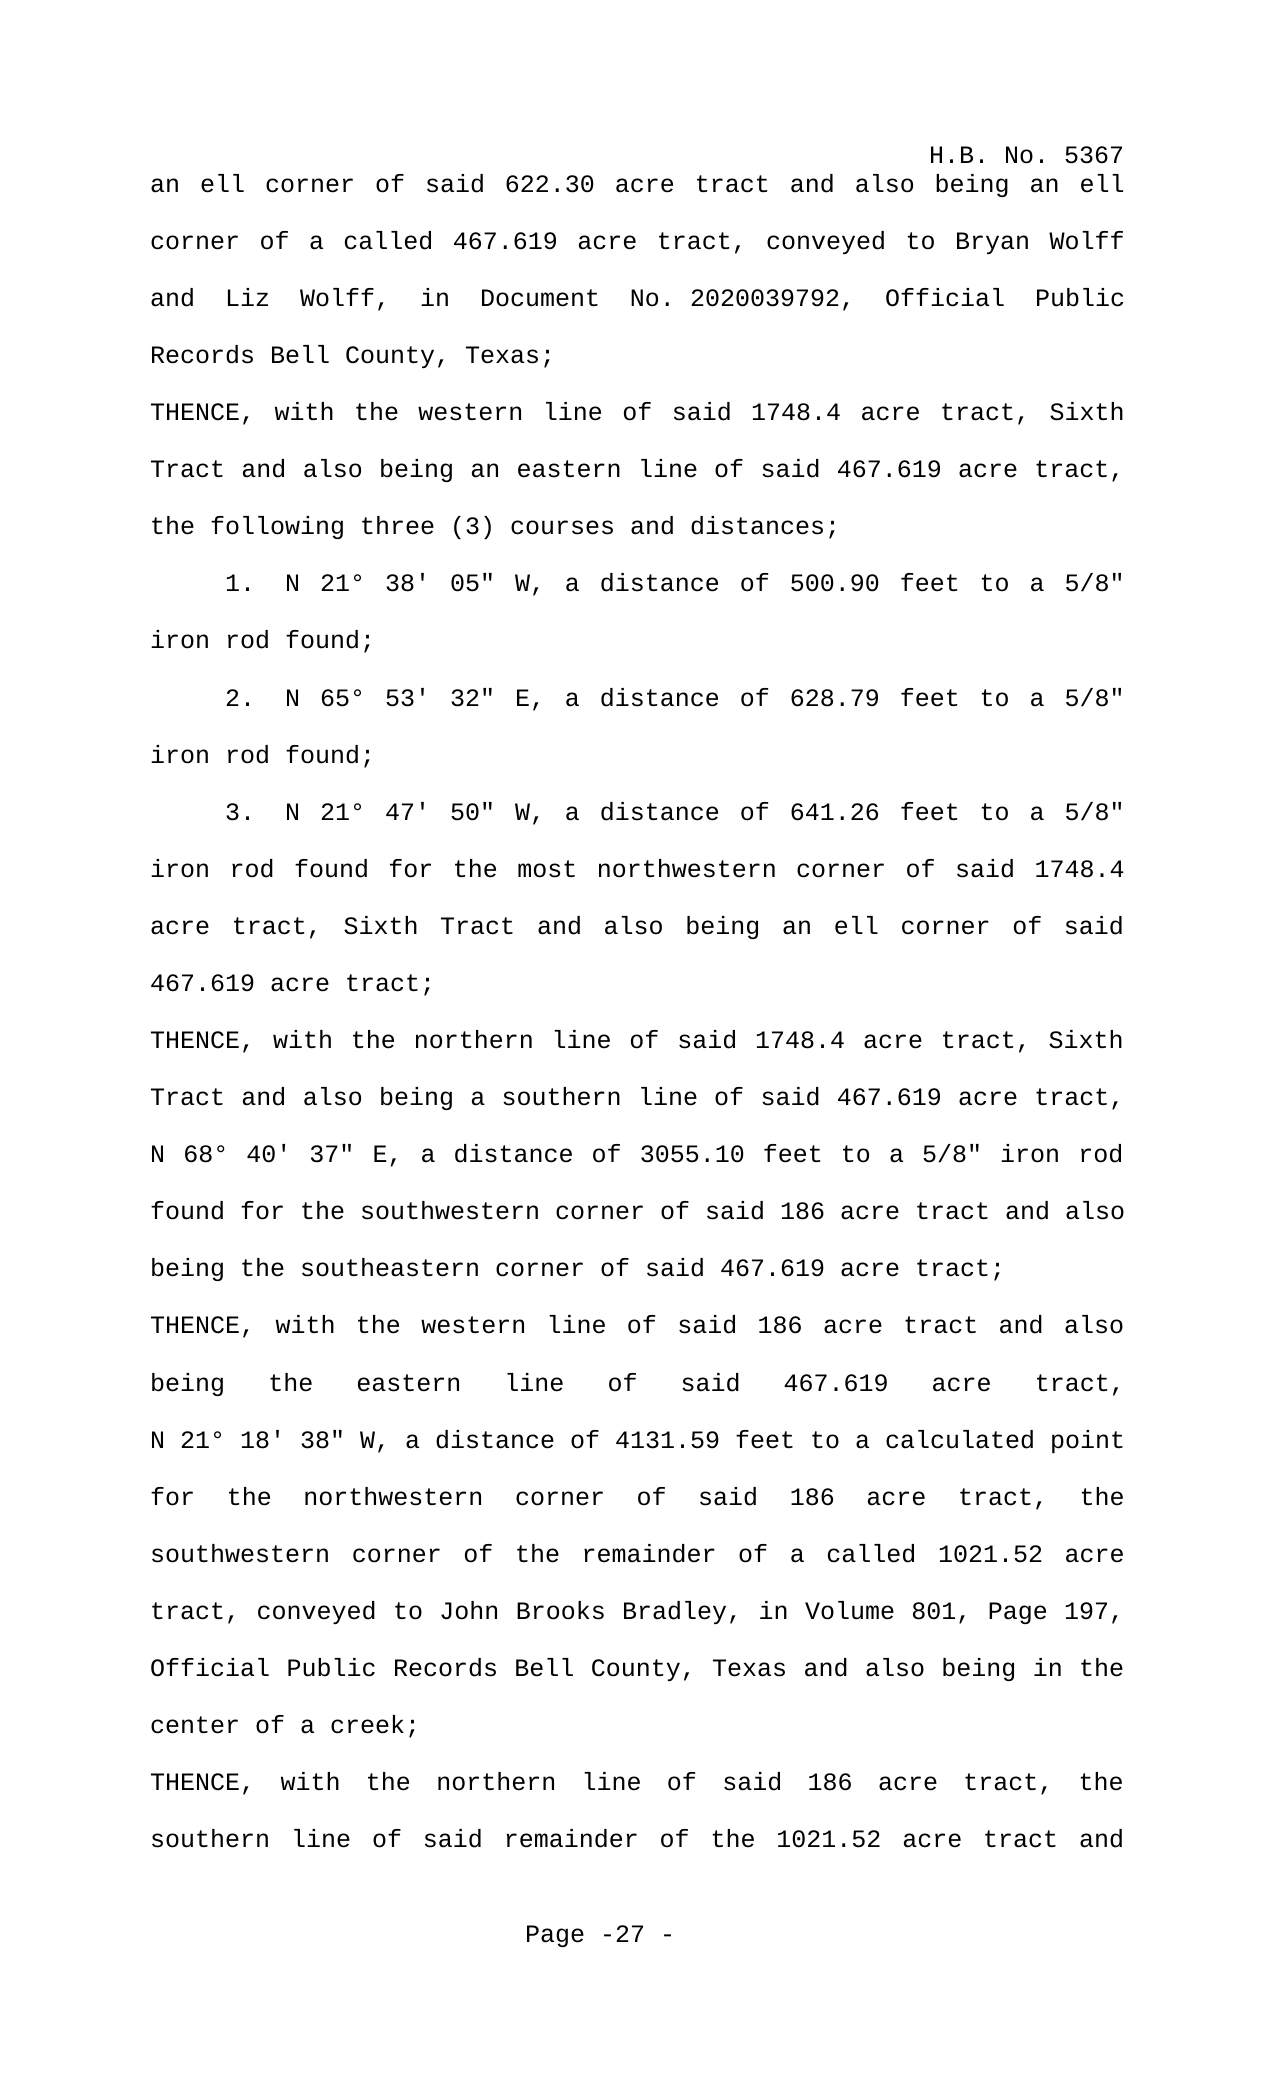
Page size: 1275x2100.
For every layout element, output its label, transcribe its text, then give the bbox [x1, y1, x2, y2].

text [150, 171, 1125, 371]
text THENCE, with the western line of said 186 acre tract and also being the eastern line of said 467.619 acre tract, N 21° 18' 38" W, a distance of 4131.59 feet to a calculated point for the northwestern corner of said 186 acre tract, the southwestern corner of the remainder of a called 1021.52 acre tract, conveyed to John Brooks Bradley, in Volume 801, Page 197, Official Public Records Bell County, Texas and also being in the center of a creek; [150, 1313, 1125, 1741]
text 1. N 21° 38' 05" W, a distance of 500.90 feet to a 5/8" iron rod found; [150, 571, 1125, 656]
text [150, 1769, 1125, 1855]
text 3. N 21° 47' 50" W, a distance of 641.26 feet to a 5/8" iron rod found for the most northwestern corner of said 1748.4 acre tract, Sixth Tract and also being an ell corner of said 467.619 acre tract; [150, 799, 1125, 999]
text THENCE, with the western line of said 1748.4 acre tract, Sixth Tract and also being an eastern line of said 467.619 acre tract, the following three (3) courses and distances; [150, 399, 1125, 542]
text 2. N 65° 53' 32" E, a distance of 628.79 feet to a 5/8" iron rod found; [150, 685, 1125, 771]
text THENCE, with the northern line of said 1748.4 acre tract, Sixth Tract and also being a southern line of said 467.619 acre tract, N 68° 40' 37" E, a distance of 3055.10 feet to a 5/8" iron rod found for the southwestern corner of said 186 acre tract and also being the southeastern corner of said 467.619 acre tract; [150, 1027, 1125, 1284]
